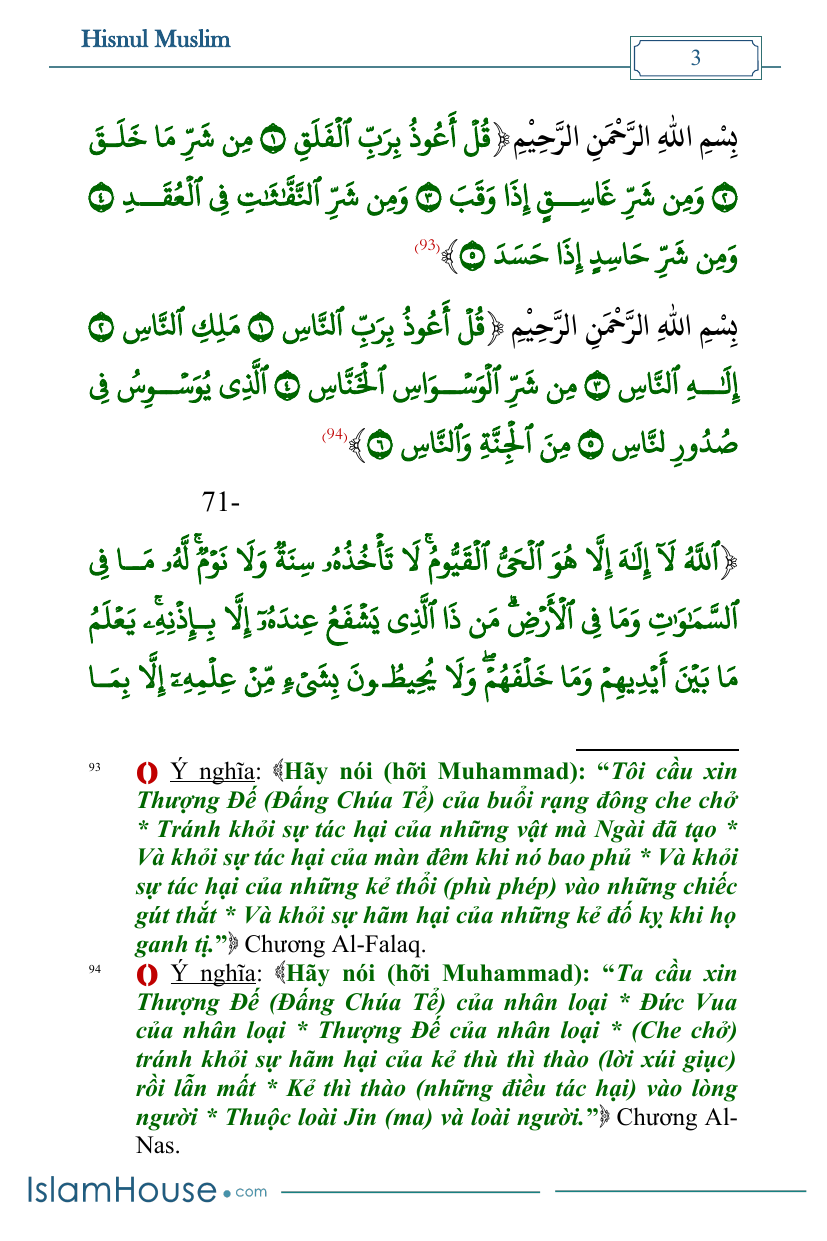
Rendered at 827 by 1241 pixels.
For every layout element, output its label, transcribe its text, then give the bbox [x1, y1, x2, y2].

text بِسْمِ اللهِ الرَّحْمَنِ الرَّحِيْمِ ﴿قُلۡ أَعُوذُ بِرَبِّ ٱلنَّاسِ ١ مَلِكِ ٱلنَّاسِ ٢ إِلَٰهِ ٱلنَّاسِ ٣ مِن شَرِّ ٱلۡوَسۡوَاسِ ٱلۡخَنَّاسِ ٤ ٱلَّذِي يُوَسۡوِسُ فِي صُدُورِ لنَّاسِ ٥ مِنَ ٱلۡجِنَّةِ وَٱلنَّاسِ ٦﴾() [89, 296, 738, 472]
text ﴿ٱللَّهُ لَآ إِلَٰهَ إِلَّا هُوَ ٱلۡحَيُّ ٱلۡقَيُّومُۚ لَا تَأۡخُذُهُۥ سِنَةٞ وَلَا نَوۡمٞۚ لَّهُۥ مَا فِي ٱلسَّمَٰوَٰتِ وَمَا فِي ٱلۡأَرۡضِۗ مَن ذَا ٱلَّذِي يَشۡفَعُ عِندَهُۥٓ إِلَّا بِإِذۡنِهِۦۚ يَعۡلَمُ مَا بَيۡنَ أَيۡدِيهِمۡ وَمَا خَلۡفَهُمۡۖ وَلَا يُحِيطُونَ بِشَيۡءٖ مِّنۡ عِلۡمِهِۦٓ إِلَّا بِمَا شَآءَۚ وَسِعَ كُرۡسِيُّهُ ٱلسَّمَٰوَٰتِ وَٱلۡأَرۡضَۖ وَلَا يَ‍ُٔودُهُۥ حِفۡظُهُمَاۚ وَهُوَ ٱلۡعَلِيُّ ٱلۡعَظِيمُ ٢٥٥﴾() [89, 530, 738, 706]
text 71- [89, 484, 738, 518]
picture [548, 1170, 807, 1208]
picture [20, 1171, 541, 1209]
text بِسْمِ اللهِ الرَّحْمَنِ الرَّحِيْمِ ﴿قُلۡ أَعُوذُ بِرَبِّ ٱلۡفَلَقِ ١ مِن شَرِّ مَا خَلَقَ ٢ وَمِن شَرِّ غَاسِقٍ إِذَا وَقَبَ ٣ وَمِن شَرِّ ٱلنَّفَّٰثَٰتِ فِي ٱلۡعُقَدِ ٤ وَمِن شَرِّ حَاسِدٍ إِذَا حَسَدَ ٥﴾() [89, 107, 738, 283]
